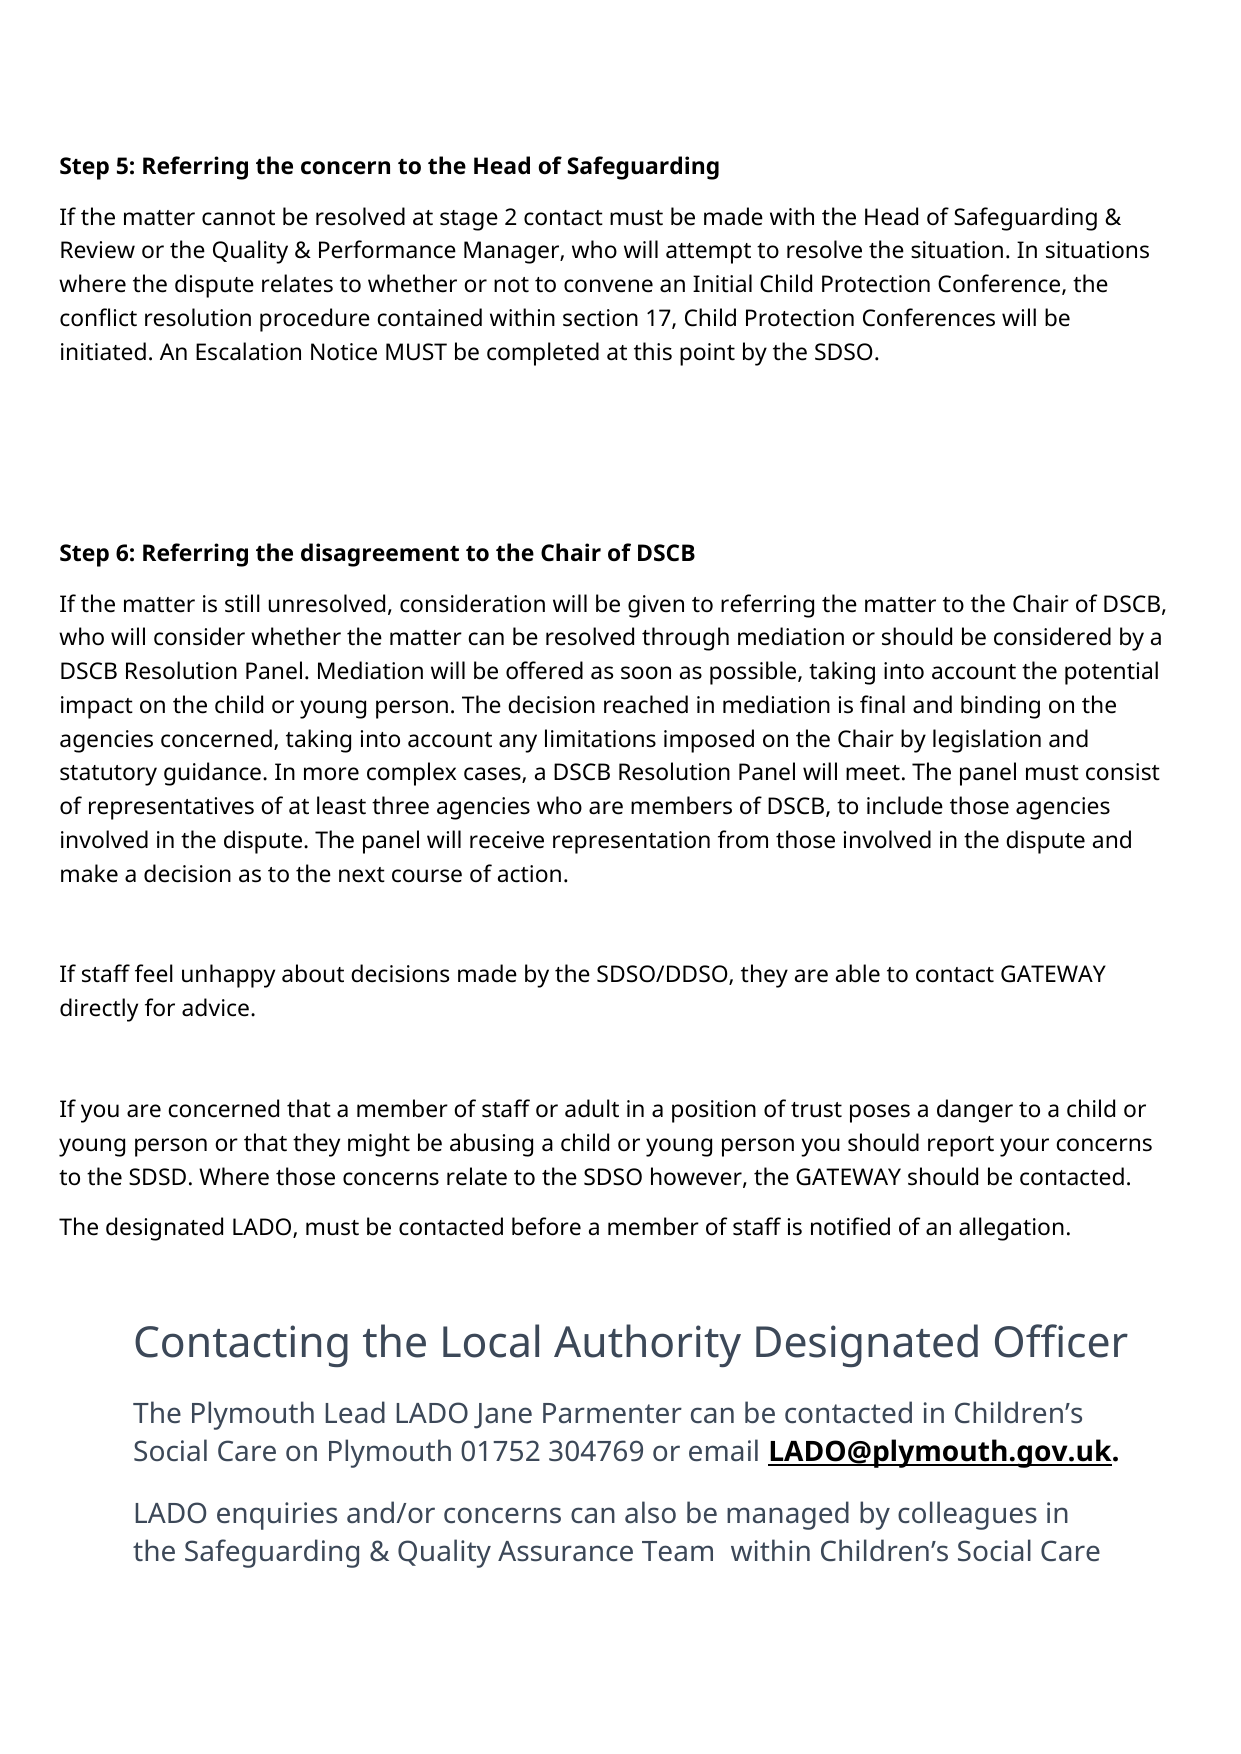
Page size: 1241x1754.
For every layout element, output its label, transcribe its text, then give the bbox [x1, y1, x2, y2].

text If the matter cannot be resolved at stage 2 contact must be made with the Head of Safeguarding & Review or the Quality & Performance Manager, who will attempt to resolve the situation. In situations where the dispute relates to whether or not to convene an Initial Child Protection Conference, the conflict resolution procedure contained within section 17, Child Protection Conferences will be initiated. An Escalation Notice MUST be completed at this point by the SDSO. [59, 200, 1169, 367]
text Contacting the Local Authority Designated Officer [133, 1312, 1167, 1370]
text The Plymouth Lead LADO Jane Parmenter can be contacted in Children’s Social Care on Plymouth 01752 304769 or email LADO@plymouth.gov.uk. [133, 1393, 1167, 1470]
text The designated LADO, must be contacted before a member of staff is notified of an allegation. [59, 1211, 1169, 1242]
text Step 6: Referring the disagreement to the Chair of DSCB [59, 537, 1169, 568]
text If you are concerned that a member of staff or adult in a position of trust poses a danger to a child or young person or that they might be abusing a child or young person you should report your concerns to the SDSD. Where those concerns relate to the SDSO however, the GATEWAY should be contacted. [59, 1093, 1169, 1192]
text If the matter is still unresolved, consideration will be given to referring the matter to the Chair of DSCB, who will consider whether the matter can be resolved through mediation or should be considered by a DSCB Resolution Panel. Mediation will be offered as soon as possible, taking into account the potential impact on the child or young person. The decision reached in mediation is final and binding on the agencies concerned, taking into account any limitations imposed on the Chair by legislation and statutory guidance. In more complex cases, a DSCB Resolution Panel will meet. The panel must consist of representatives of at least three agencies who are members of DSCB, to include those agencies involved in the dispute. The panel will receive representation from those involved in the dispute and make a decision as to the next course of action. [59, 587, 1169, 889]
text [133, 1493, 1167, 1570]
text Step 5: Referring the concern to the Head of Safeguarding [59, 150, 1169, 181]
text If staff feel unhappy about decisions made by the SDSO/DDSO, they are able to contact GATEWAY directly for advice. [59, 958, 1169, 1023]
